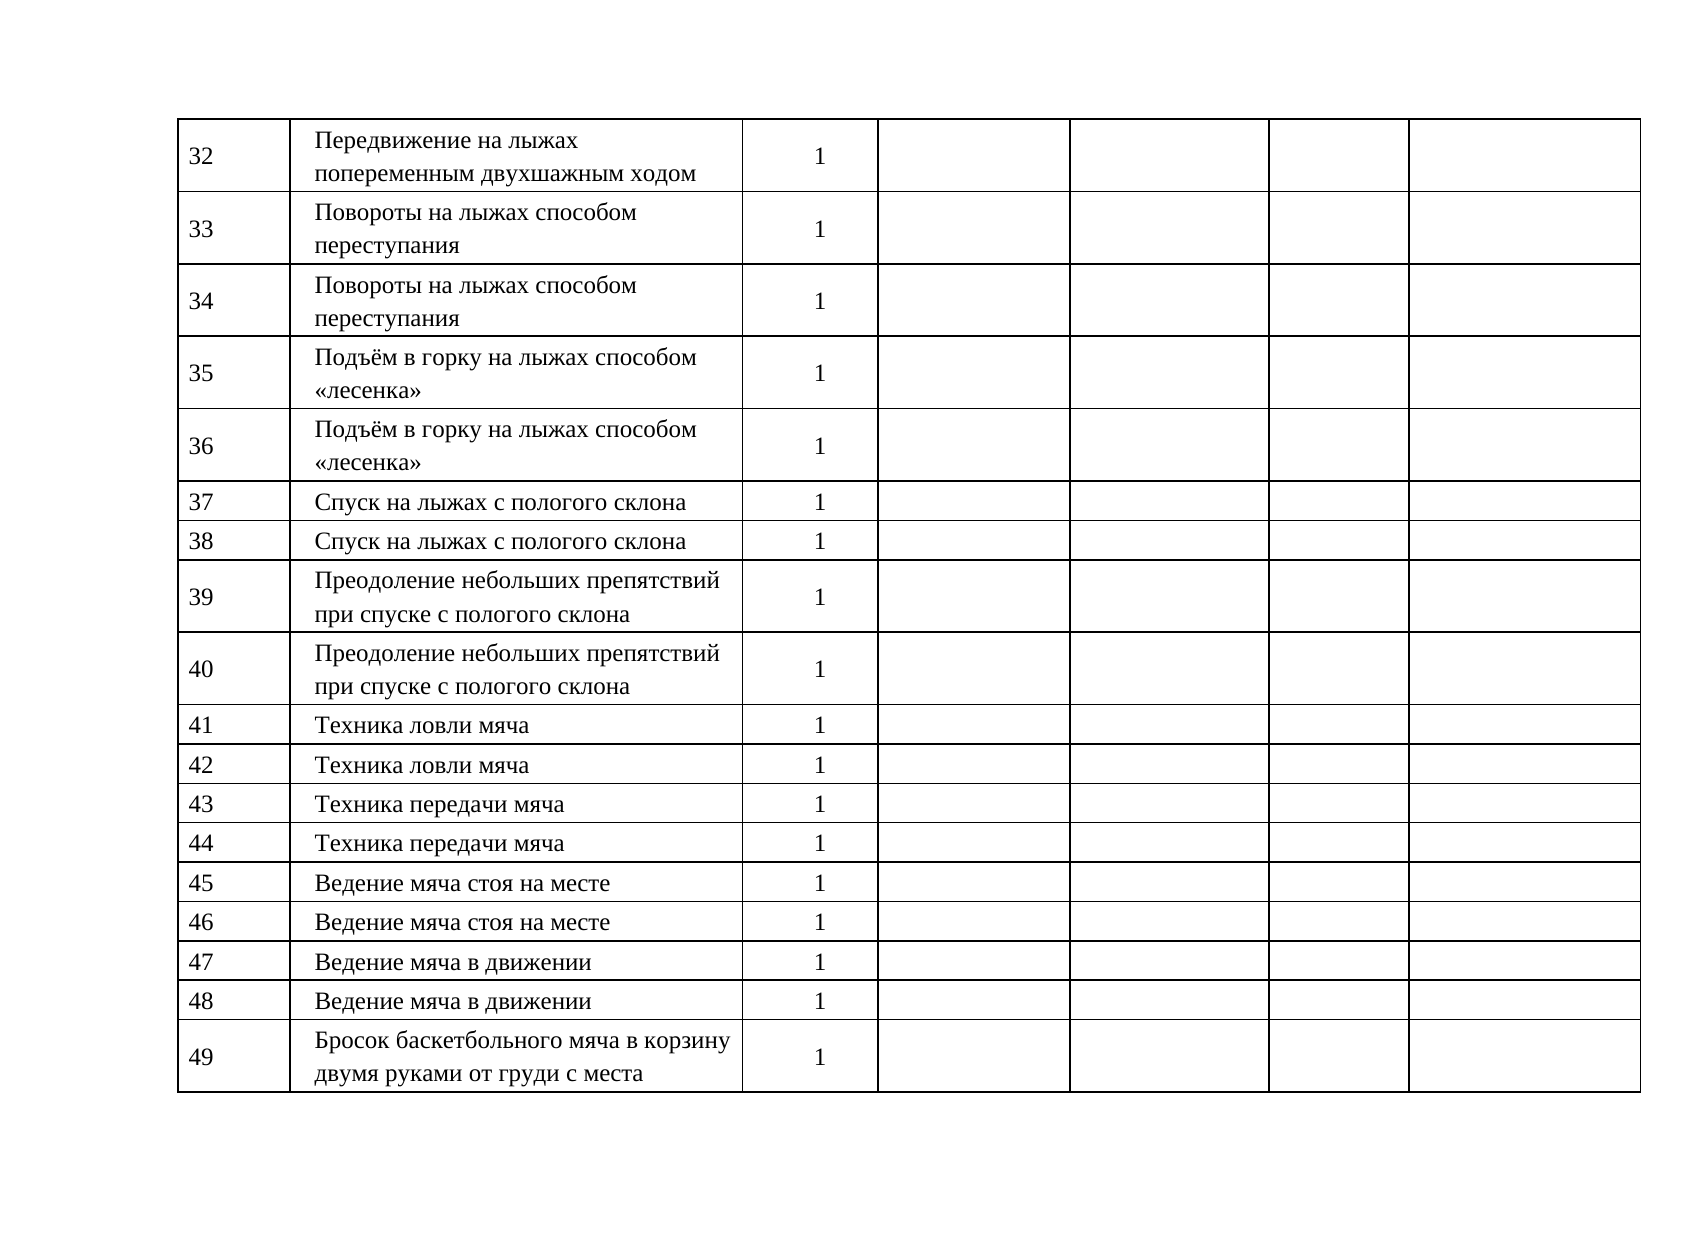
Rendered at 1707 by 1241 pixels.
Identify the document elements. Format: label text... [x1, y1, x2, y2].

table_cell 1 [743, 981, 877, 1019]
table_cell [879, 981, 1069, 1019]
table_cell 1 [743, 823, 877, 861]
table_cell 1 [743, 705, 877, 743]
table_cell [1410, 521, 1640, 559]
table_cell 46 [179, 902, 289, 940]
table_cell [1270, 265, 1408, 335]
table_cell [1410, 942, 1640, 979]
table_cell Техника ловли мяча [291, 705, 742, 743]
table_cell [1410, 265, 1640, 335]
table_cell 1 [743, 482, 877, 519]
table_cell Подъём в горку на лыжах способом «лесенка» [291, 337, 742, 408]
table_cell [879, 784, 1069, 822]
table_cell [1270, 120, 1408, 191]
table_cell [879, 823, 1069, 861]
table_cell [879, 633, 1069, 704]
table_cell [1270, 633, 1408, 704]
table_cell 1 [743, 521, 877, 559]
table_cell 37 [179, 482, 289, 519]
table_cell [291, 120, 742, 191]
table_cell [1071, 1020, 1268, 1091]
table_cell [1410, 409, 1640, 480]
table_cell [1410, 981, 1640, 1019]
table_cell Преодоление небольших препятствий при спуске с пологого склона [291, 633, 742, 704]
table_cell Техника передачи мяча [291, 823, 742, 861]
table_cell [1410, 337, 1640, 408]
table_cell [1410, 902, 1640, 940]
table_cell 1 [743, 265, 877, 335]
table_cell [1270, 942, 1408, 979]
table_cell [1270, 902, 1408, 940]
table_cell [1270, 823, 1408, 861]
table_cell [879, 409, 1069, 480]
table_cell [1410, 561, 1640, 631]
table_cell Повороты на лыжах способом переступания [291, 265, 742, 335]
table_cell 32 [179, 120, 289, 191]
table_cell [1410, 120, 1640, 191]
table_cell [1410, 784, 1640, 822]
table_cell [879, 863, 1069, 901]
table_cell [1270, 705, 1408, 743]
table_cell Ведение мяча стоя на месте [291, 863, 742, 901]
table_cell [1270, 521, 1408, 559]
table_cell 1 [743, 337, 877, 408]
table_cell [879, 120, 1069, 191]
table_cell [1071, 337, 1268, 408]
table_cell 35 [179, 337, 289, 408]
table_cell [1071, 521, 1268, 559]
table_cell [1071, 784, 1268, 822]
table_cell [1071, 823, 1268, 861]
table_cell 34 [179, 265, 289, 335]
table_cell 1 [743, 192, 877, 263]
table_cell [1071, 942, 1268, 979]
table_cell [1270, 561, 1408, 631]
table_cell Ведение мяча в движении [291, 981, 742, 1019]
table_cell 1 [743, 902, 877, 940]
table_cell [879, 705, 1069, 743]
table_cell 41 [179, 705, 289, 743]
table_cell Подъём в горку на лыжах способом «лесенка» [291, 409, 742, 480]
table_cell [291, 1020, 742, 1091]
table_cell 1 [743, 561, 877, 631]
table_cell [879, 482, 1069, 519]
table_cell Спуск на лыжах с пологого склона [291, 521, 742, 559]
table_cell Спуск на лыжах с пологого склона [291, 482, 742, 519]
table_cell [1071, 863, 1268, 901]
table_cell [879, 521, 1069, 559]
table_cell [1410, 823, 1640, 861]
table_cell [1270, 482, 1408, 519]
table_cell 1 [743, 120, 877, 191]
table_cell Ведение мяча стоя на месте [291, 902, 742, 940]
table_cell [1270, 337, 1408, 408]
table_cell [1071, 265, 1268, 335]
table_cell [1410, 633, 1640, 704]
table_cell 1 [743, 784, 877, 822]
table_cell [1410, 192, 1640, 263]
table_cell 43 [179, 784, 289, 822]
table_cell [879, 265, 1069, 335]
table_cell 36 [179, 409, 289, 480]
table_cell 48 [179, 981, 289, 1019]
table_cell 38 [179, 521, 289, 559]
table_cell [1071, 633, 1268, 704]
table_cell [1410, 863, 1640, 901]
table_cell [879, 745, 1069, 782]
table_cell [1071, 409, 1268, 480]
table_cell Ведение мяча в движении [291, 942, 742, 979]
table_cell 49 [179, 1020, 289, 1091]
table_cell 1 [743, 745, 877, 782]
table_cell [1071, 482, 1268, 519]
table_cell 47 [179, 942, 289, 979]
table_cell 1 [743, 633, 877, 704]
table_cell [1270, 409, 1408, 480]
table_cell [1410, 482, 1640, 519]
table_cell [1071, 705, 1268, 743]
table_cell [1071, 981, 1268, 1019]
table_cell Техника передачи мяча [291, 784, 742, 822]
table_cell Повороты на лыжах способом переступания [291, 192, 742, 263]
table_cell [879, 902, 1069, 940]
table_cell [1270, 784, 1408, 822]
table_cell [879, 337, 1069, 408]
table_cell [1270, 863, 1408, 901]
table_cell Техника ловли мяча [291, 745, 742, 782]
table_cell [1270, 981, 1408, 1019]
table_cell [879, 561, 1069, 631]
table_cell 1 [743, 942, 877, 979]
table_cell [1410, 705, 1640, 743]
table_cell [1270, 1020, 1408, 1091]
table_cell 33 [179, 192, 289, 263]
table_cell [1071, 902, 1268, 940]
table_cell 40 [179, 633, 289, 704]
table_cell [1071, 745, 1268, 782]
table_cell [1071, 561, 1268, 631]
table_cell [1071, 120, 1268, 191]
table_cell 45 [179, 863, 289, 901]
table_cell [1270, 192, 1408, 263]
table_cell 1 [743, 409, 877, 480]
table_cell [1071, 192, 1268, 263]
table_cell [879, 1020, 1069, 1091]
table_cell 1 [743, 863, 877, 901]
table_cell [1410, 1020, 1640, 1091]
table_cell 42 [179, 745, 289, 782]
table_cell [1270, 745, 1408, 782]
table_cell 1 [743, 1020, 877, 1091]
table_cell Преодоление небольших препятствий при спуске с пологого склона [291, 561, 742, 631]
table_cell [1410, 745, 1640, 782]
table_cell 44 [179, 823, 289, 861]
table_cell 39 [179, 561, 289, 631]
table_cell [879, 192, 1069, 263]
table_cell [879, 942, 1069, 979]
